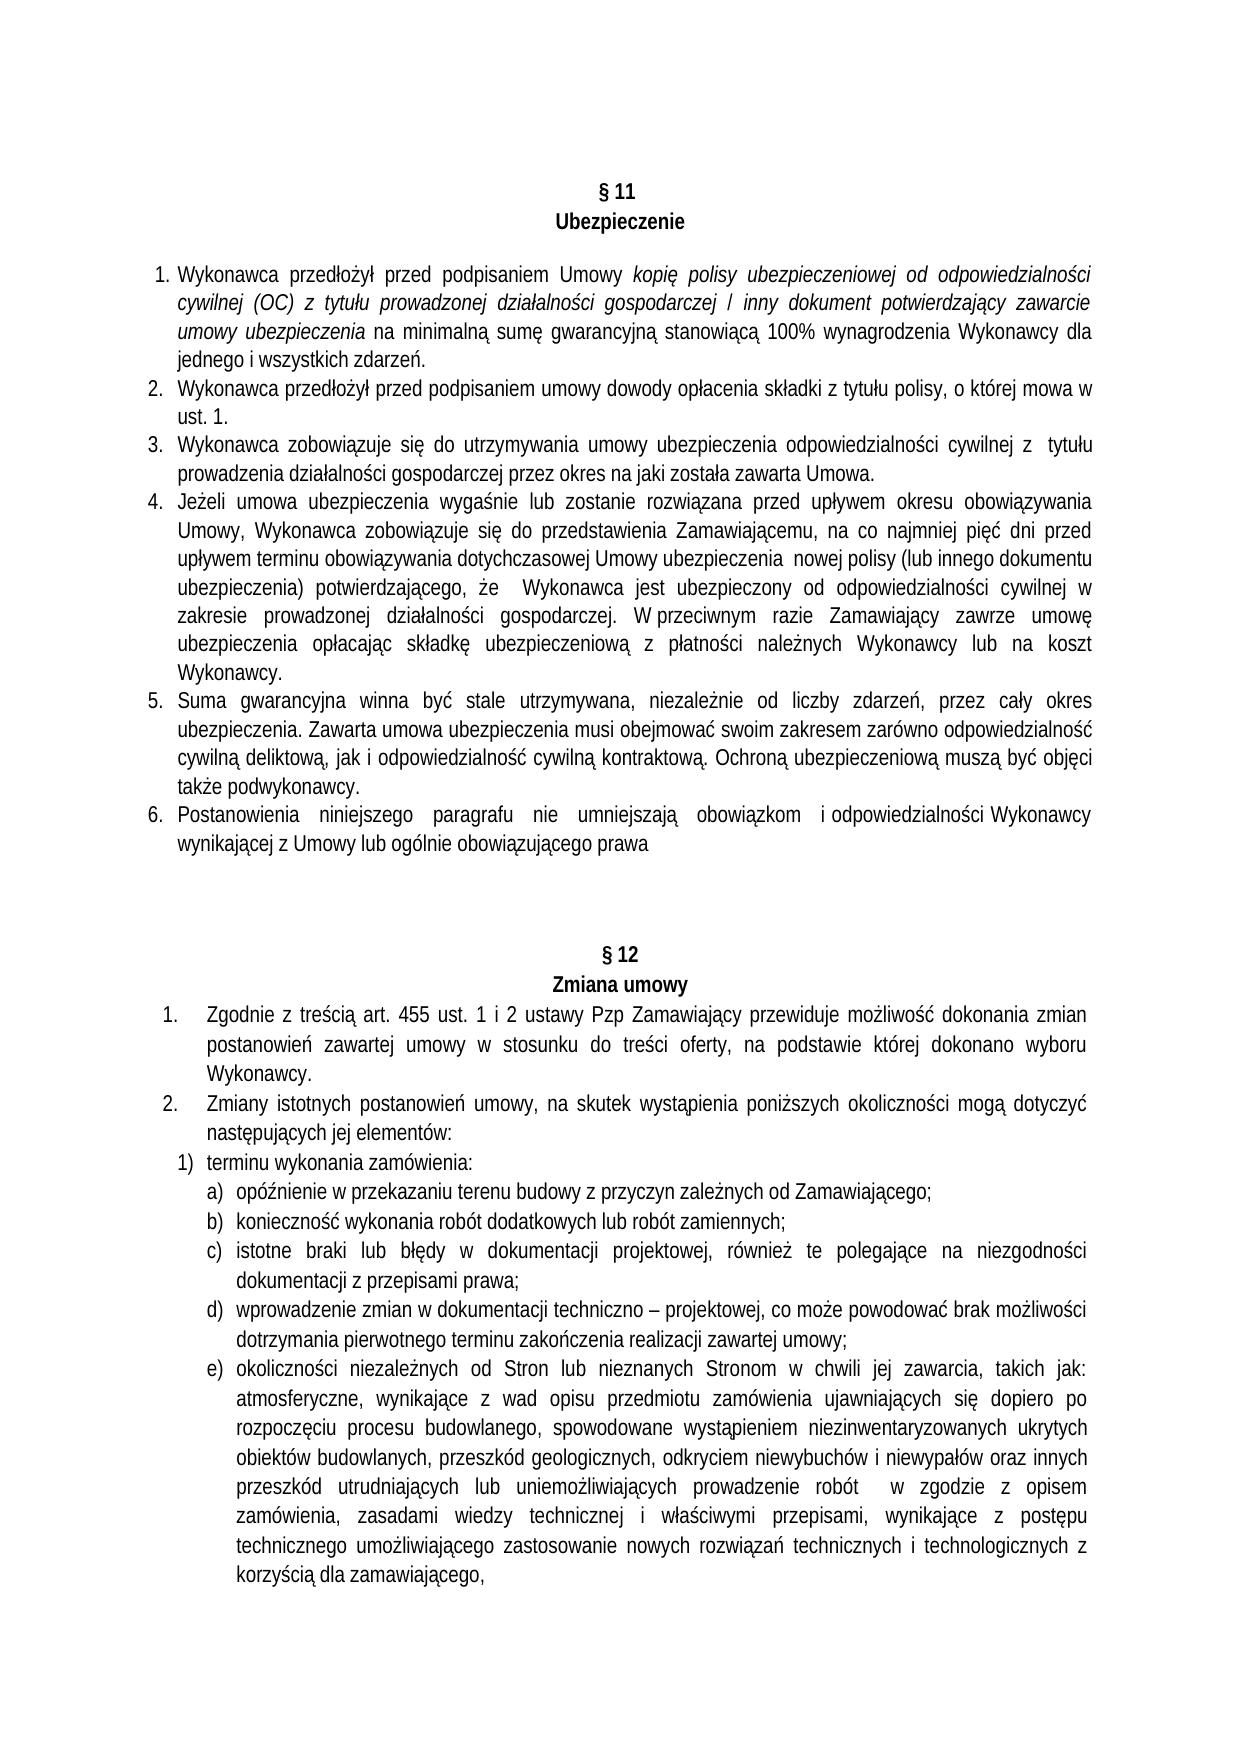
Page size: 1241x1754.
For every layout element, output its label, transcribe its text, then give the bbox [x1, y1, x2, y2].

list Postanowienia niniejszego paragrafu nie umniejszają obowiązkom i odpowiedzialności Wykonawcy wynikającej z Umowy lub ogólnie obowiązującego prawa [148, 801, 1093, 856]
list konieczność wykonania robót dodatkowych lub robót zamiennych; [207, 1208, 1088, 1234]
text § 11 [148, 178, 1086, 204]
list opóźnienie w przekazaniu terenu budowy z przyczyn zależnych od Zamawiającego; [207, 1178, 1088, 1204]
text Ubezpieczenie [148, 208, 1093, 234]
list wprowadzenie zmian w dokumentacji techniczno – projektowej, co może powodować brak możliwości dotrzymania pierwotnego terminu zakończenia realizacji zawartej umowy; [207, 1296, 1088, 1352]
text Zmiana umowy [148, 971, 1093, 997]
list okoliczności niezależnych od Stron lub nieznanych Stronom w chwili jej zawarcia, takich jak: atmosferyczne, wynikające z wad opisu przedmiotu zamówienia ujawniających się dopiero po rozpoczęciu procesu budowlanego, spowodowane wystąpieniem niezinwentaryzowanych ukrytych obiektów budowlanych, przeszkód geologicznych, odkryciem niewybuchów i niewypałów oraz innych przeszkód utrudniających lub uniemożliwiających prowadzenie robót w zgodzie z opisem zamówienia, zasadami wiedzy technicznej i właściwymi przepisami, wynikające z postępu technicznego umożliwiającego zastosowanie nowych rozwiązań technicznych i technologicznych z korzyścią dla zamawiającego, [207, 1355, 1088, 1588]
list Jeżeli umowa ubezpieczenia wygaśnie lub zostanie rozwiązana przed upływem okresu obowiązywania Umowy, Wykonawca zobowiązuje się do przedstawienia Zamawiającemu, na co najmniej pięć dni przed upływem terminu obowiązywania dotychczasowej Umowy ubezpieczenia nowej polisy (lub innego dokumentu ubezpieczenia) potwierdzającego, że Wykonawca jest ubezpieczony od odpowiedzialności cywilnej w zakresie prowadzonej działalności gospodarczej. W przeciwnym razie Zamawiający zawrze umowę ubezpieczenia opłacając składkę ubezpieczeniową z płatności należnych Wykonawcy lub na koszt Wykonawcy. [148, 488, 1093, 685]
list Wykonawca zobowiązuje się do utrzymywania umowy ubezpieczenia odpowiedzialności cywilnej z tytułu prowadzenia działalności gospodarczej przez okres na jaki została zawarta Umowa. [148, 431, 1093, 486]
list Suma gwarancyjna winna być stale utrzymywana, niezależnie od liczby zdarzeń, przez cały okres ubezpieczenia. Zawarta umowa ubezpieczenia musi obejmować swoim zakresem zarówno odpowiedzialność cywilną deliktową, jak i odpowiedzialność cywilną kontraktową. Ochroną ubezpieczeniową muszą być objęci także podwykonawcy. [148, 687, 1093, 799]
list Wykonawca przedłożył przed podpisaniem umowy dowody opłacenia składki z tytułu polisy, o której mowa w ust. 1. [148, 374, 1093, 429]
list Zgodnie z treścią art. 455 ust. 1 i 2 ustawy Pzp Zamawiający przewiduje możliwość dokonania zmian postanowień zawartej umowy w stosunku do treści oferty, na podstawie której dokonano wyboru Wykonawcy. [162, 1001, 1088, 1087]
list Wykonawca przedłożył przed podpisaniem Umowy kopię polisy ubezpieczeniowej od odpowiedzialności cywilnej (OC) z tytułu prowadzonej działalności gospodarczej / inny dokument potwierdzający zawarcie umowy ubezpieczenia na minimalną sumę gwarancyjną stanowiącą 100% wynagrodzenia Wykonawcy dla jednego i wszystkich zdarzeń. [154, 261, 1093, 372]
list Zmiany istotnych postanowień umowy, na skutek wystąpienia poniższych okoliczności mogą dotyczyć następujących jej elementów: [162, 1090, 1088, 1146]
text § 12 [148, 941, 1093, 967]
list terminu wykonania zamówienia: [177, 1149, 1088, 1175]
list istotne braki lub błędy w dokumentacji projektowej, również te polegające na niezgodności dokumentacji z przepisami prawa; [207, 1237, 1088, 1293]
